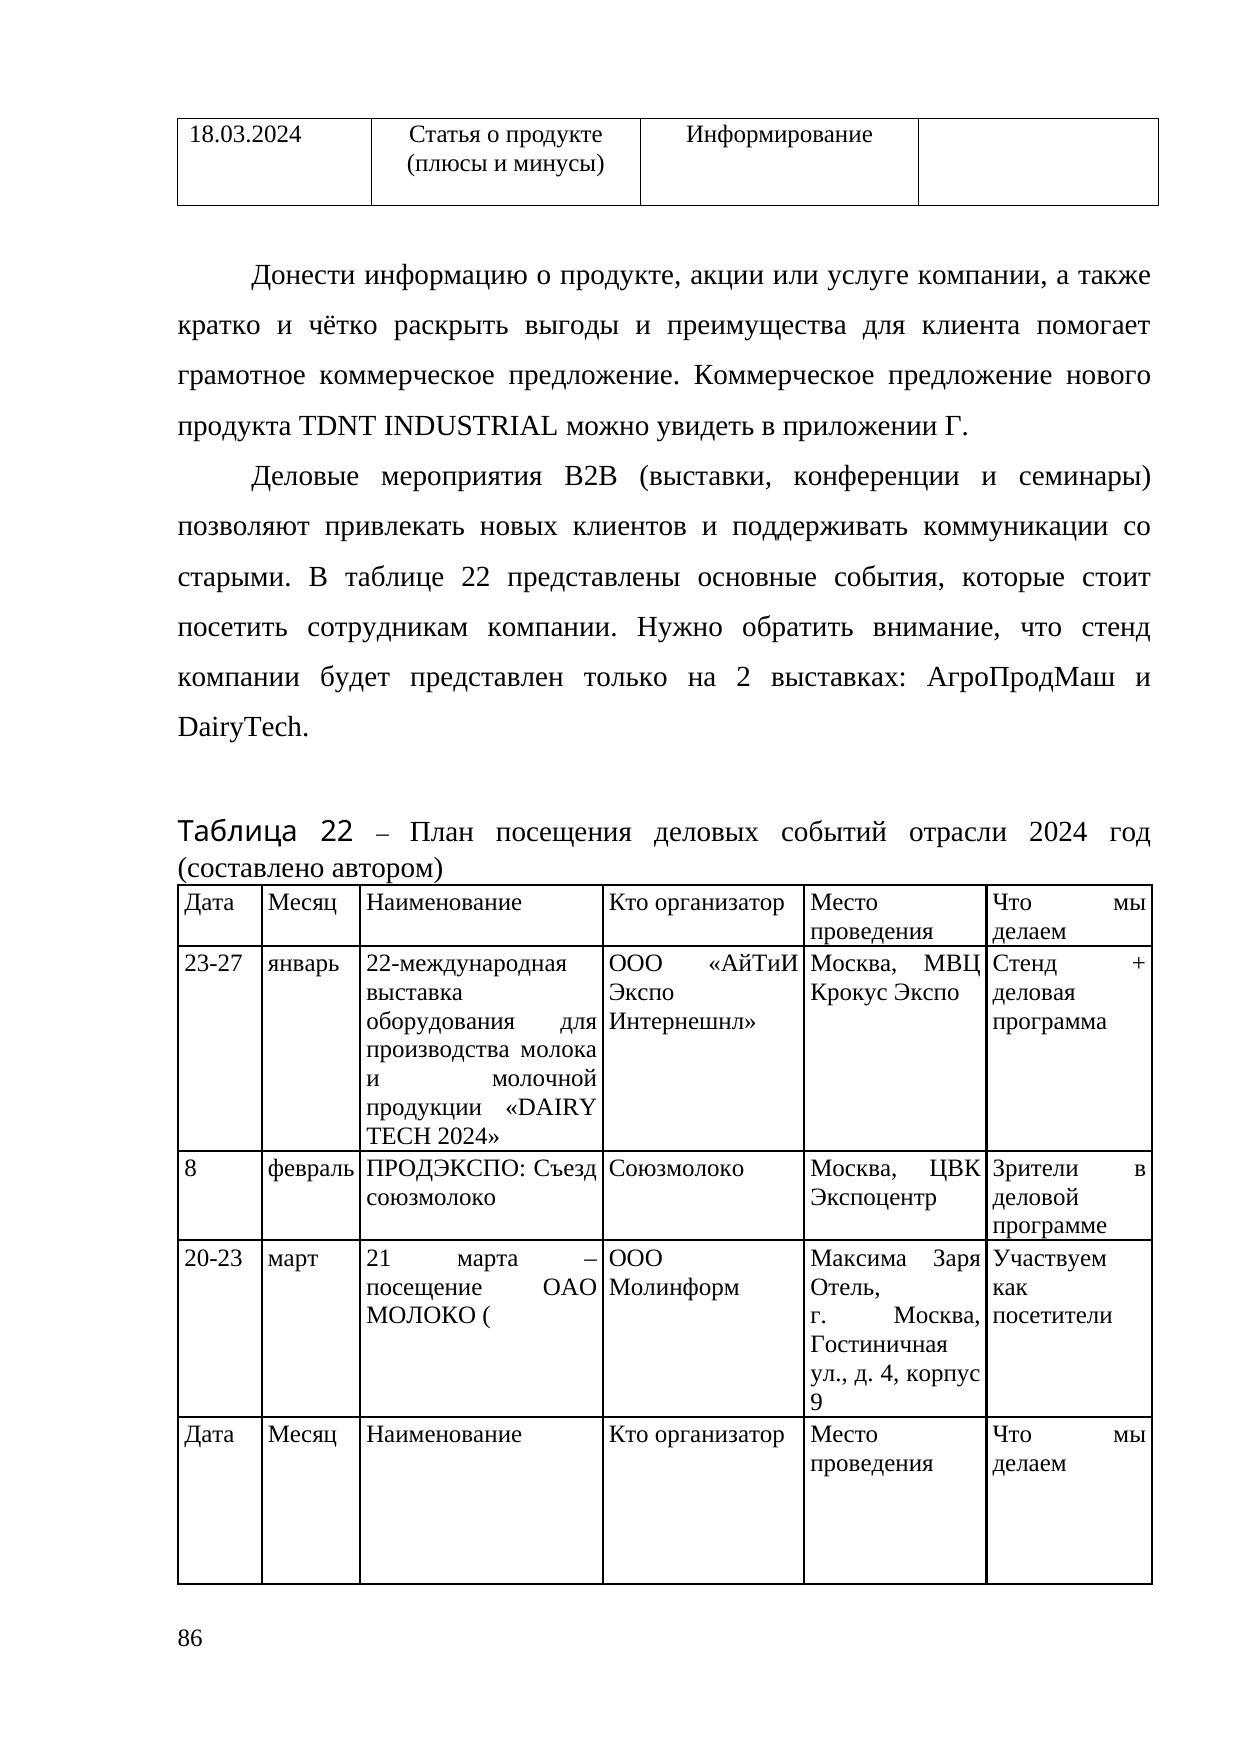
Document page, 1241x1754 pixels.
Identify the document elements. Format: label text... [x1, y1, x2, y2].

table_cell 8 [179, 1152, 261, 1239]
table_cell [919, 119, 1158, 205]
table_cell Союзмолоко [604, 1152, 803, 1239]
table_cell Информирование [641, 119, 918, 205]
table_cell 23-27 [179, 947, 261, 1149]
table_cell январь [263, 947, 359, 1149]
table_header Что мы делаем [988, 886, 1151, 944]
table_cell Статья о продукте (плюсы и минусы) [372, 119, 640, 205]
table_cell март [263, 1241, 359, 1416]
table_cell Зрители в деловой программе [988, 1152, 1151, 1239]
table_cell 21 марта – посещение ОАО МОЛОКО ( [361, 1241, 602, 1416]
table_cell ООО «АйТиИ Экспо Интернешнл» [604, 947, 803, 1149]
table_cell Дата [179, 1418, 261, 1582]
table_cell Стенд + деловая программа [988, 947, 1151, 1149]
table_cell 22-международная выставка оборудования для производства молока и молочной продукции «DAIRY TECH 2024» [361, 947, 602, 1149]
table_cell Москва, МВЦ Крокус Экспо [805, 947, 985, 1149]
text Деловые мероприятия В2В (выставки, конференции и семинары) позволяют привлекать новых клиентов и поддерживать коммуникации со старыми. В таблице 22 представлены основные события, которые стоит посетить сотрудникам компании. Нужно обратить внимание, что стенд компании будет представлен только на 2 выставках: АгроПродМаш и DairyTech. [177, 458, 1152, 743]
table_cell Что мы делаем [988, 1418, 1151, 1582]
table_header Место проведения [805, 886, 985, 944]
text Таблица 22 – План посещения деловых событий отрасли 2024 год (составлено автором) [177, 810, 1152, 883]
table_header Наименование [361, 886, 602, 944]
table_cell 18.03.2024 [178, 119, 371, 205]
table_cell ПРОДЭКСПО: Съезд союзмолоко [361, 1152, 602, 1239]
table_cell февраль [263, 1152, 359, 1239]
table_cell Наименование [361, 1418, 602, 1582]
table_cell 20-23 [179, 1241, 261, 1416]
table_cell Месяц [263, 1418, 359, 1582]
table_cell ООО Молинформ [604, 1241, 803, 1416]
table_cell Москва, ЦВК Экспоцентр [805, 1152, 985, 1239]
table_cell Максима Заря Отель, г. Москва, Гостиничная ул., д. 4, корпус 9 [805, 1241, 985, 1416]
table_cell Место проведения [805, 1418, 985, 1582]
table_cell Кто организатор [604, 1418, 803, 1582]
table_header Дата [179, 886, 261, 944]
table_cell Участвуем как посетители [988, 1241, 1151, 1416]
table_header Кто организатор [604, 886, 803, 944]
text Донести информацию о продукте, акции или услуге компании, а также кратко и чётко раскрыть выгоды и преимущества для клиента помогает грамотное коммерческое предложение. Коммерческое предложение нового продукта TDNT INDUSTRIAL можно увидеть в приложении Г. [177, 257, 1152, 441]
table_header Месяц [263, 886, 359, 944]
